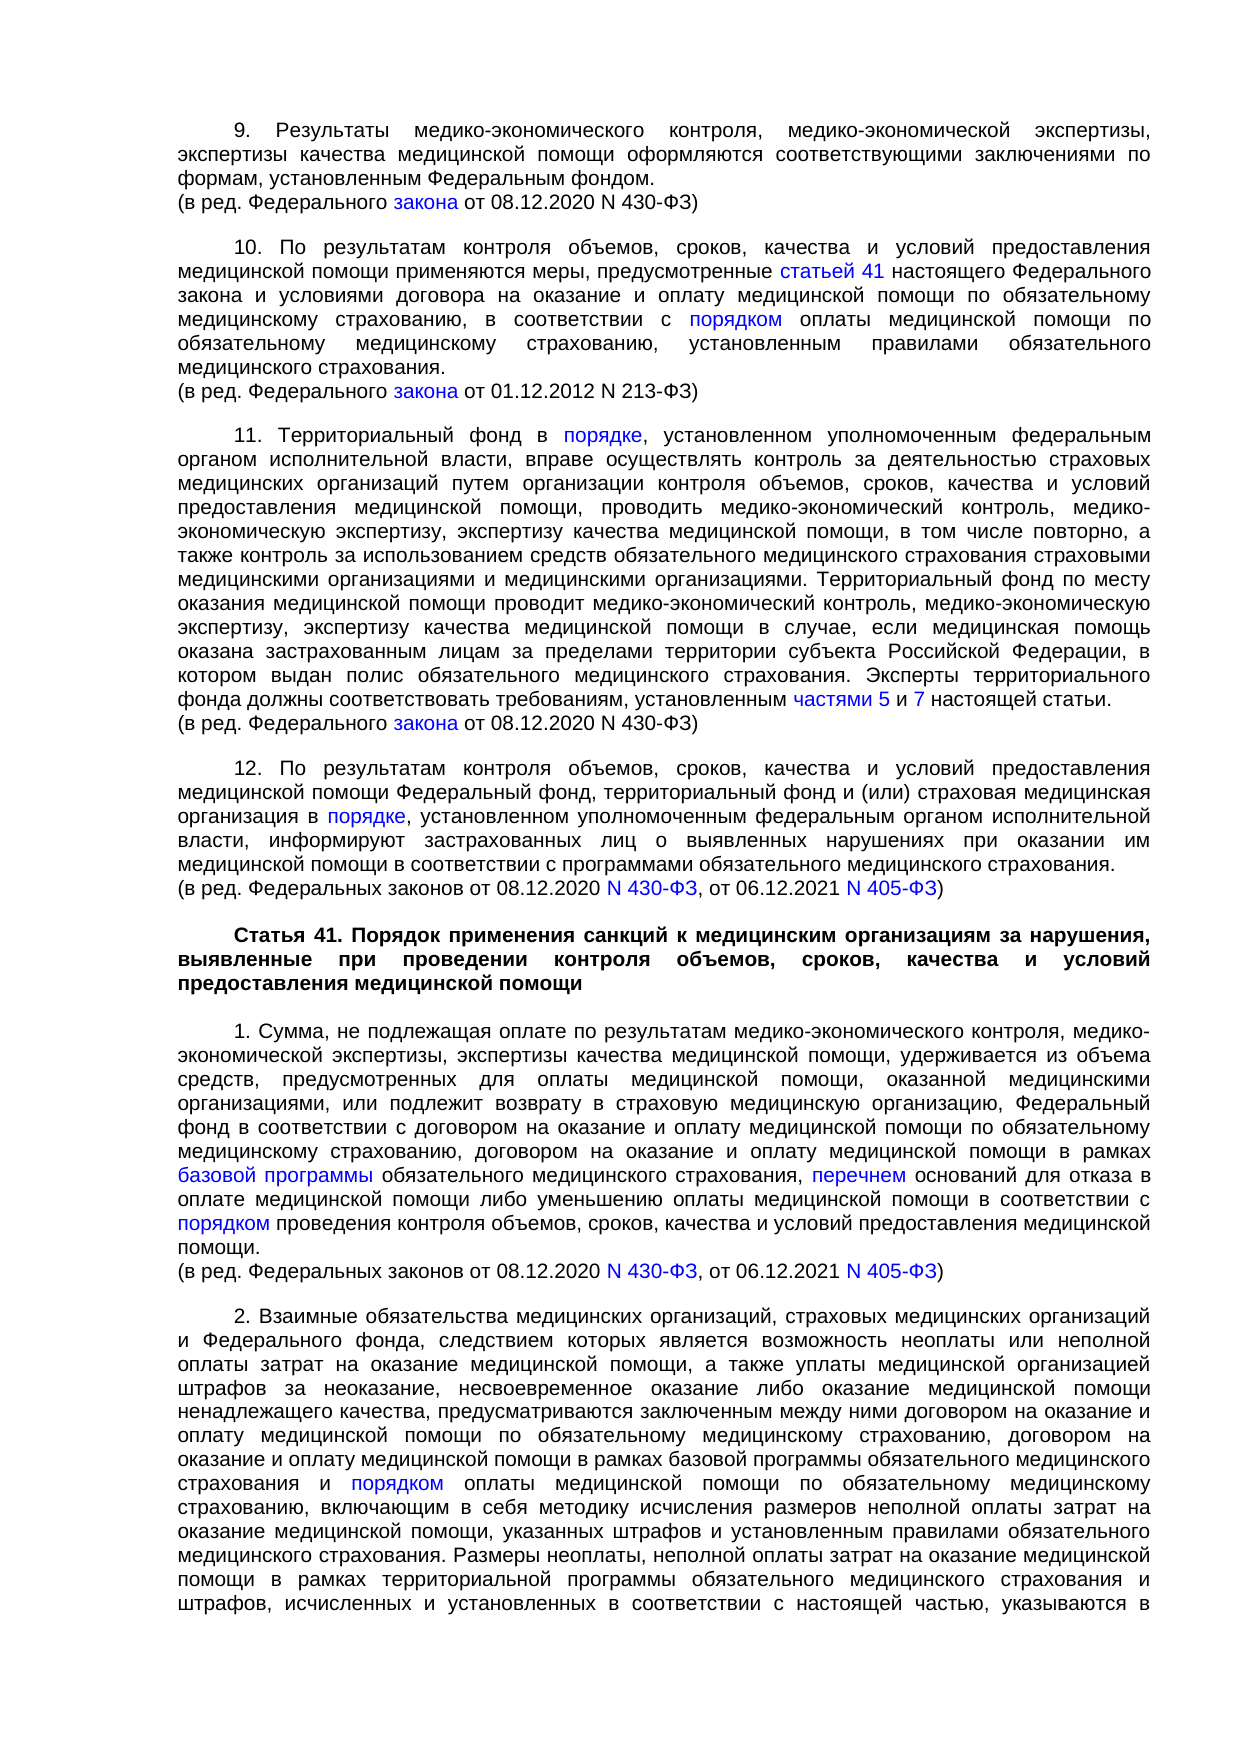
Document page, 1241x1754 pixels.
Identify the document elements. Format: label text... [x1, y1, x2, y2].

text 11. Территориальный фонд в порядке, установленном уполномоченным федеральным органом исполнительной власти, вправе осуществлять контроль за деятельностью страховых медицинских организаций путем организации контроля объемов, сроков, качества и условий предоставления медицинской помощи, проводить медико-экономический контроль, медико-экономическую экспертизу, экспертизу качества медицинской помощи, в том числе повторно, а также контроль за использованием средств обязательного медицинского страхования страховыми медицинскими организациями и медицинскими организациями. Территориальный фонд по месту оказания медицинской помощи проводит медико-экономический контроль, медико-экономическую экспертизу, экспертизу качества медицинской помощи в случае, если медицинская помощь оказана застрахованным лицам за пределами территории субъекта Российской Федерации, в котором выдан полис обязательного медицинского страхования. Эксперты территориального фонда должны соответствовать требованиям, установленным частями 5 и 7 настоящей статьи. [177, 423, 1152, 711]
text 9. Результаты медико-экономического контроля, медико-экономической экспертизы, экспертизы качества медицинской помощи оформляются соответствующими заключениями по формам, установленным Федеральным фондом. [177, 118, 1152, 190]
text (в ред. Федерального закона от 08.12.2020 N 430-ФЗ) [177, 711, 1152, 735]
text (в ред. Федерального закона от 08.12.2020 N 430-ФЗ) [177, 190, 1152, 214]
text 10. По результатам контроля объемов, сроков, качества и условий предоставления медицинской помощи применяются меры, предусмотренные статьей 41 настоящего Федерального закона и условиями договора на оказание и оплату медицинской помощи по обязательному медицинскому страхованию, в соответствии с порядком оплаты медицинской помощи по обязательному медицинскому страхованию, установленным правилами обязательного медицинского страхования. [177, 235, 1152, 378]
text (в ред. Федеральных законов от 08.12.2020 N 430-ФЗ, от 06.12.2021 N 405-ФЗ) [177, 1259, 1152, 1283]
text 1. Сумма, не подлежащая оплате по результатам медико-экономического контроля, медико-экономической экспертизы, экспертизы качества медицинской помощи, удерживается из объема средств, предусмотренных для оплаты медицинской помощи, оказанной медицинскими организациями, или подлежит возврату в страховую медицинскую организацию, Федеральный фонд в соответствии с договором на оказание и оплату медицинской помощи по обязательному медицинскому страхованию, договором на оказание и оплату медицинской помощи в рамках базовой программы обязательного медицинского страхования, перечнем оснований для отказа в оплате медицинской помощи либо уменьшению оплаты медицинской помощи в соответствии с порядком проведения контроля объемов, сроков, качества и условий предоставления медицинской помощи. [177, 1019, 1152, 1259]
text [177, 1303, 1152, 1615]
title Статья 41. Порядок применения санкций к медицинским организациям за нарушения, выявленные при проведении контроля объемов, сроков, качества и условий предоставления медицинской помощи [177, 923, 1152, 995]
text 12. По результатам контроля объемов, сроков, качества и условий предоставления медицинской помощи Федеральный фонд, территориальный фонд и (или) страховая медицинская организация в порядке, установленном уполномоченным федеральным органом исполнительной власти, информируют застрахованных лиц о выявленных нарушениях при оказании им медицинской помощи в соответствии с программами обязательного медицинского страхования. [177, 756, 1152, 875]
text (в ред. Федеральных законов от 08.12.2020 N 430-ФЗ, от 06.12.2021 N 405-ФЗ) [177, 875, 1152, 899]
text (в ред. Федерального закона от 01.12.2012 N 213-ФЗ) [177, 378, 1152, 402]
